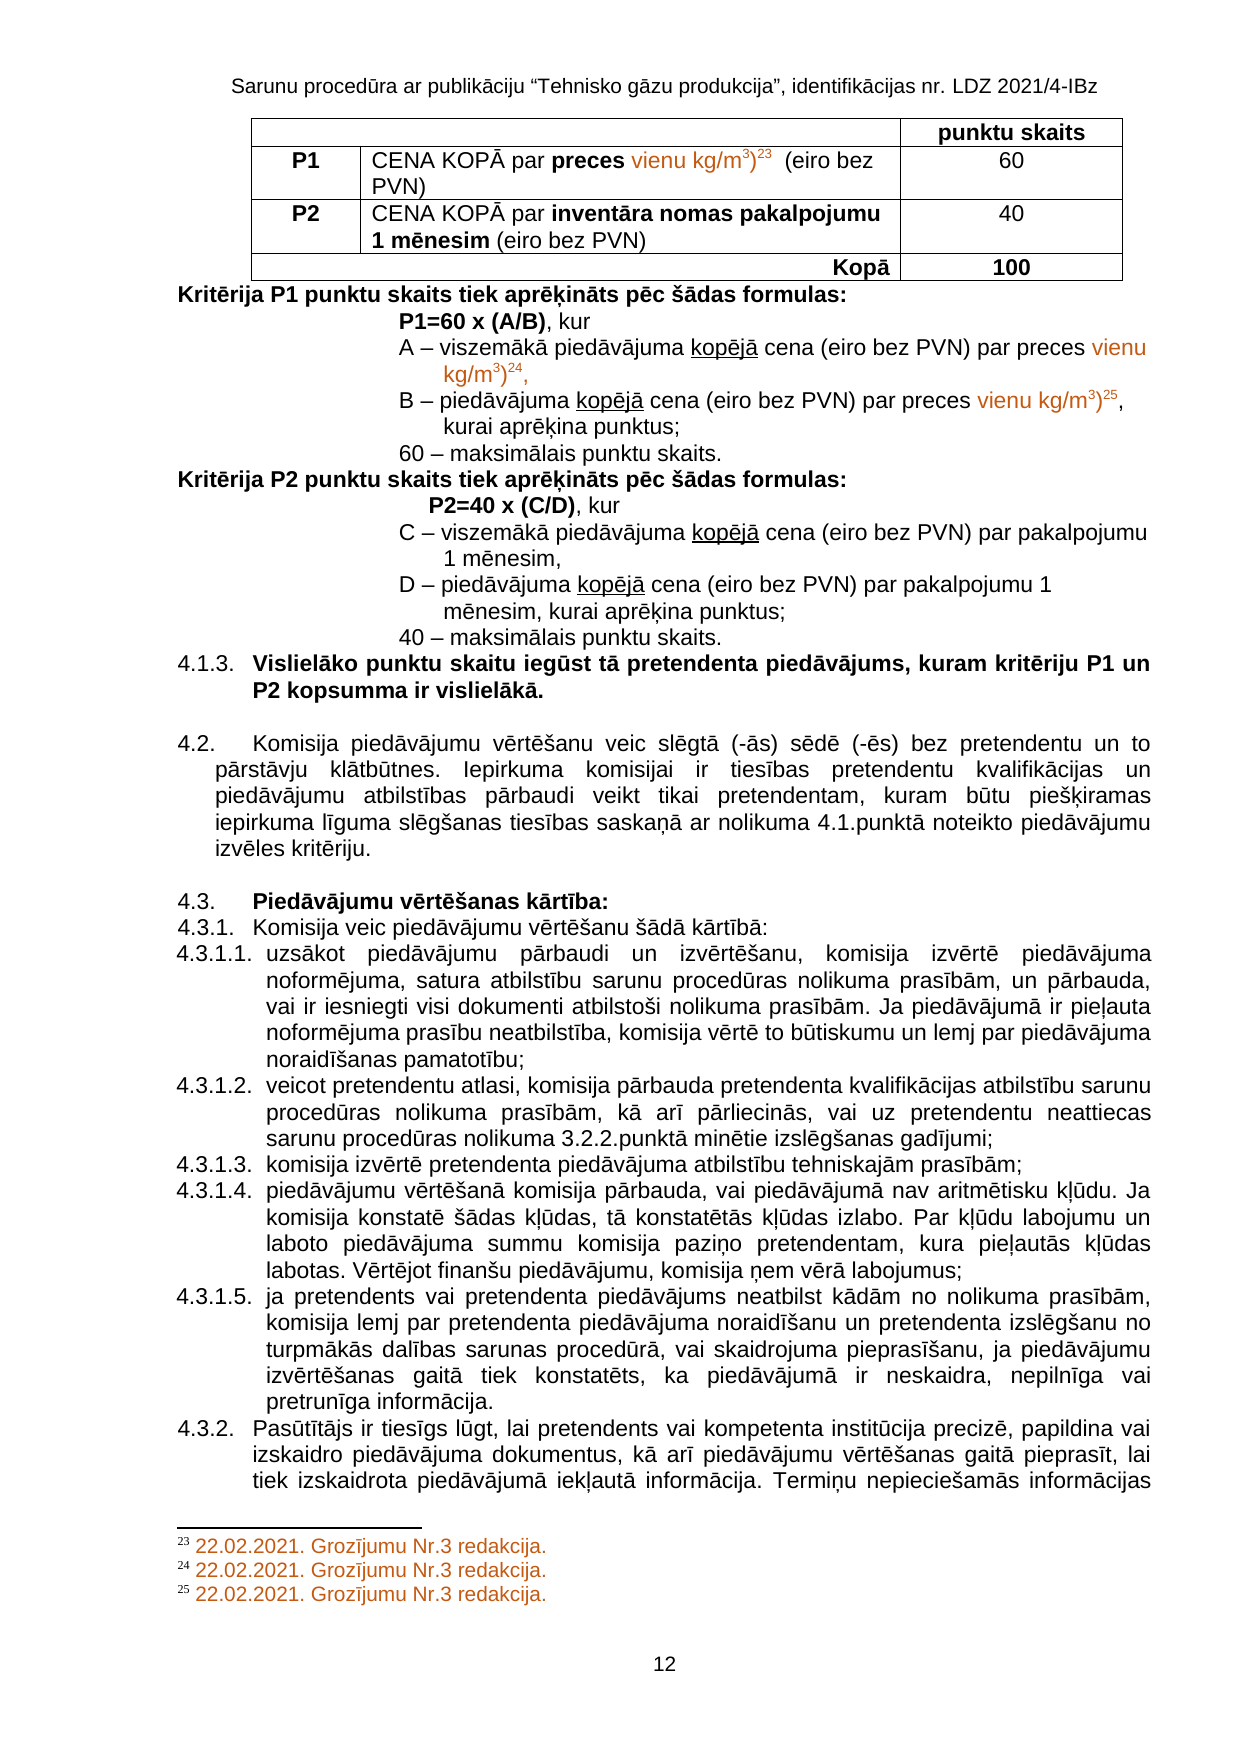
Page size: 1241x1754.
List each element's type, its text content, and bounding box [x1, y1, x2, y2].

table_cell Kopā [252, 254, 900, 280]
list piedāvājumu vērtēšanā komisija pārbauda, vai piedāvājumā nav aritmētisku kļūdu. Ja komisija konstatē šādas kļūdas, tā konstatētās kļūdas izlabo. Par kļūdu labojumu un laboto piedāvājuma summu komisija paziņo pretendentam, kura pieļautās kļūdas labotas. Vērtējot finanšu piedāvājumu, komisija ņem vērā labojumus; [176, 1177, 1152, 1283]
subtitle Kritērija P2 punktu skaits tiek aprēķināts pēc šādas formulas: [177, 466, 1143, 492]
text D – piedāvājuma kopējā cena (eiro bez PVN) par pakalpojumu 1 mēnesim, kurai aprēķina punktus; [399, 571, 1152, 624]
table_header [901, 119, 1122, 146]
table_header Kritērijs [252, 119, 900, 146]
table_cell 40 [901, 200, 1122, 253]
text C – viszemākā piedāvājuma kopējā cena (eiro bez PVN) par pakalpojumu 1 mēnesim, [399, 519, 1152, 571]
table_cell 100 [901, 254, 1122, 280]
list Komisija piedāvājumu vērtēšanu veic slēgtā (-ās) sēdē (-ēs) bez pretendentu un to pārstāvju klātbūtnes. Iepirkuma komisijai ir tiesības pretendentu kvalifikācijas un piedāvājumu atbilstības pārbaudi veikt tikai pretendentam, kuram būtu piešķiramas iepirkuma līguma slēgšanas tiesības saskaņā ar nolikuma 4.1.punktā noteikto piedāvājumu izvēles kritēriju. [177, 729, 1152, 861]
table_cell P2 [252, 200, 360, 253]
list Vislielāko punktu skaitu iegūst tā pretendenta piedāvājums, kuram kritēriju P1 un P2 kopsumma ir vislielākā. [177, 650, 1152, 703]
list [177, 1415, 1152, 1494]
text A – viszemākā piedāvājuma kopējā cena (eiro bez PVN) par preces vienu kg/m3), [399, 334, 1152, 387]
text 40 – maksimālais punktu skaits. [177, 624, 1152, 650]
subtitle Kritērija P1 punktu skaits tiek aprēķināts pēc šādas formulas: [177, 281, 1152, 308]
table_cell 60 [901, 147, 1122, 199]
text B – piedāvājuma kopējā cena (eiro bez PVN) par preces vienu kg/m3), kurai aprēķina punktus; [399, 387, 1152, 439]
table_cell CENA KOPĀ par preces vienu kg/m3) (eiro bez PVN) [361, 147, 900, 199]
text 60 – maksimālais punktu skaits. [177, 439, 1152, 466]
list komisija izvērtē pretendenta piedāvājuma atbilstību tehniskajām prasībām; [176, 1151, 1152, 1177]
table_cell P1 [252, 147, 360, 199]
list Komisija veic piedāvājumu vērtēšanu šādā kārtībā: [177, 914, 1152, 940]
text P2=40 x (C/D), kur [177, 492, 1152, 519]
list uzsākot piedāvājumu pārbaudi un izvērtēšanu, komisija izvērtē piedāvājuma noformējuma, satura atbilstību sarunu procedūras nolikuma prasībām, un pārbauda, vai ir iesniegti visi dokumenti atbilstoši nolikuma prasībām. Ja piedāvājumā ir pieļauta noformējuma prasību neatbilstība, komisija vērtē to būtiskumu un lemj par piedāvājuma noraidīšanas pamatotību; [176, 940, 1152, 1072]
list veicot pretendentu atlasi, komisija pārbauda pretendenta kvalifikācijas atbilstību sarunu procedūras nolikuma prasībām, kā arī pārliecinās, vai uz pretendentu neattiecas sarunu procedūras nolikuma 3.2.2.punktā minētie izslēgšanas gadījumi; [176, 1072, 1152, 1151]
list Piedāvājumu vērtēšanas kārtība: [177, 888, 1152, 914]
list ja pretendents vai pretendenta piedāvājums neatbilst kādām no nolikuma prasībām, komisija lemj par pretendenta piedāvājuma noraidīšanu un pretendenta izslēgšanu no turpmākās dalības sarunas procedūrā, vai skaidrojuma pieprasīšanu, ja piedāvājumu izvērtēšanas gaitā tiek konstatēts, ka piedāvājumā ir neskaidra, nepilnīga vai pretrunīga informācija. [176, 1283, 1152, 1415]
text P1=60 x (A/B), kur [177, 308, 1152, 334]
table_cell CENA KOPĀ par inventāra nomas pakalpojumu 1 mēnesim (eiro bez PVN) [361, 200, 900, 253]
